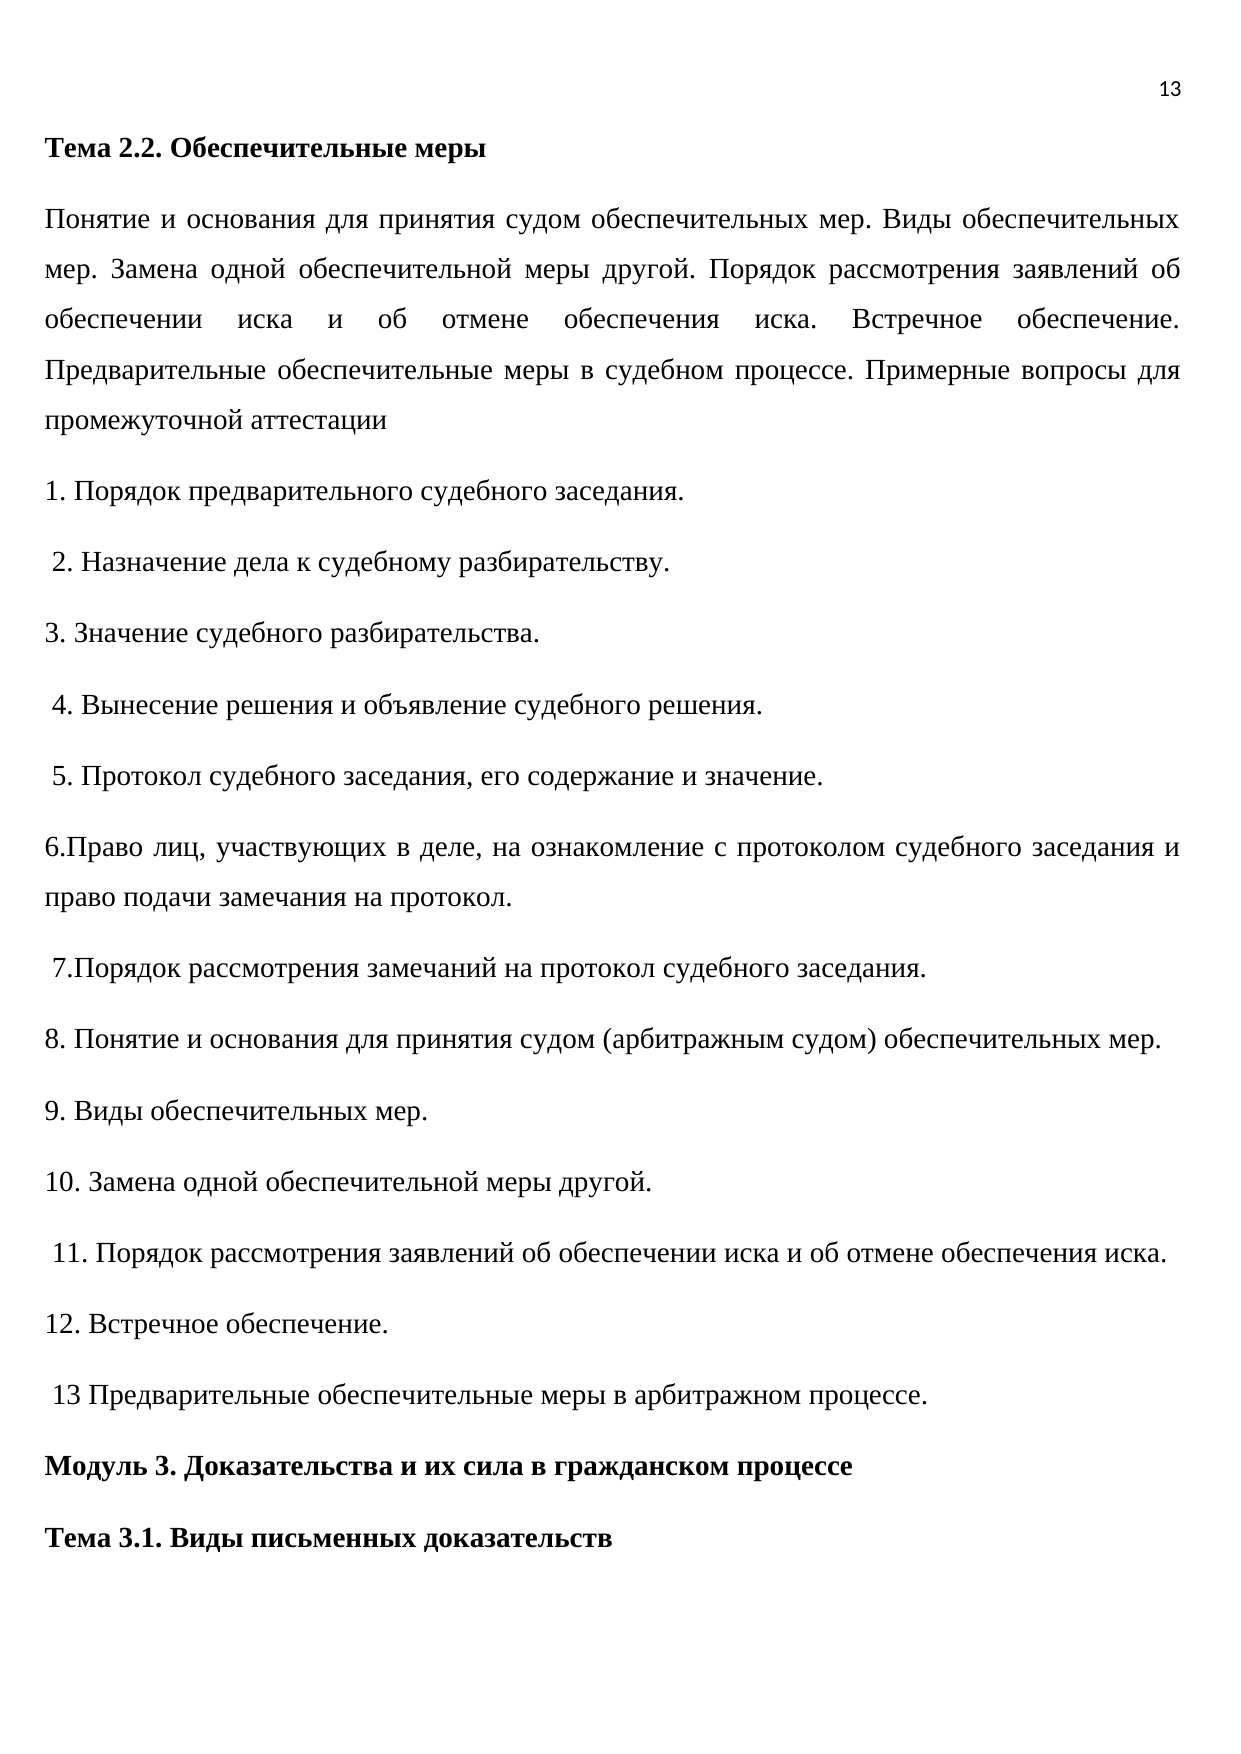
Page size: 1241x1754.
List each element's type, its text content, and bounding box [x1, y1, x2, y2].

text 12. Встречное обеспечение. [44, 1306, 1181, 1340]
text 11. Порядок рассмотрения заявлений об обеспечении иска и об отмене обеспечения иска. [44, 1235, 1181, 1269]
text 5. Протокол судебного заседания, его содержание и значение. [44, 758, 1181, 791]
text Модуль 3. Доказательства и их сила в гражданском процессе [44, 1448, 1181, 1482]
text Понятие и основания для принятия судом обеспечительных мер. Виды обеспечительных мер. Замена одной обеспечительной меры другой. Порядок рассмотрения заявлений об обеспечении иска и об отмене обеспечения иска. Встречное обеспечение. Предварительные обеспечительные меры в судебном процессе. Примерные вопросы для промежуточной аттестации [44, 201, 1181, 436]
text 9. Виды обеспечительных мер. [44, 1093, 1181, 1126]
text 7.Порядок рассмотрения замечаний на протокол судебного заседания. [44, 951, 1181, 984]
text Тема 2.2. Обеспечительные меры [44, 130, 1181, 163]
text 13 Предварительные обеспечительные меры в арбитражном процессе. [44, 1377, 1181, 1411]
text 10. Замена одной обеспечительной меры другой. [44, 1164, 1181, 1197]
text 4. Вынесение решения и объявление судебного решения. [44, 687, 1181, 720]
text 2. Назначение дела к судебному разбирательству. [44, 544, 1181, 578]
text 1. Порядок предварительного судебного заседания. [44, 473, 1181, 507]
text 3. Значение судебного разбирательства. [44, 616, 1181, 649]
text Тема 3.1. Виды письменных доказательств [44, 1520, 1181, 1553]
text 8. Понятие и основания для принятия судом (арбитражным судом) обеспечительных мер. [44, 1022, 1181, 1055]
text 6.Право лиц, участвующих в деле, на ознакомление с протоколом судебного заседания и право подачи замечания на протокол. [44, 829, 1181, 913]
